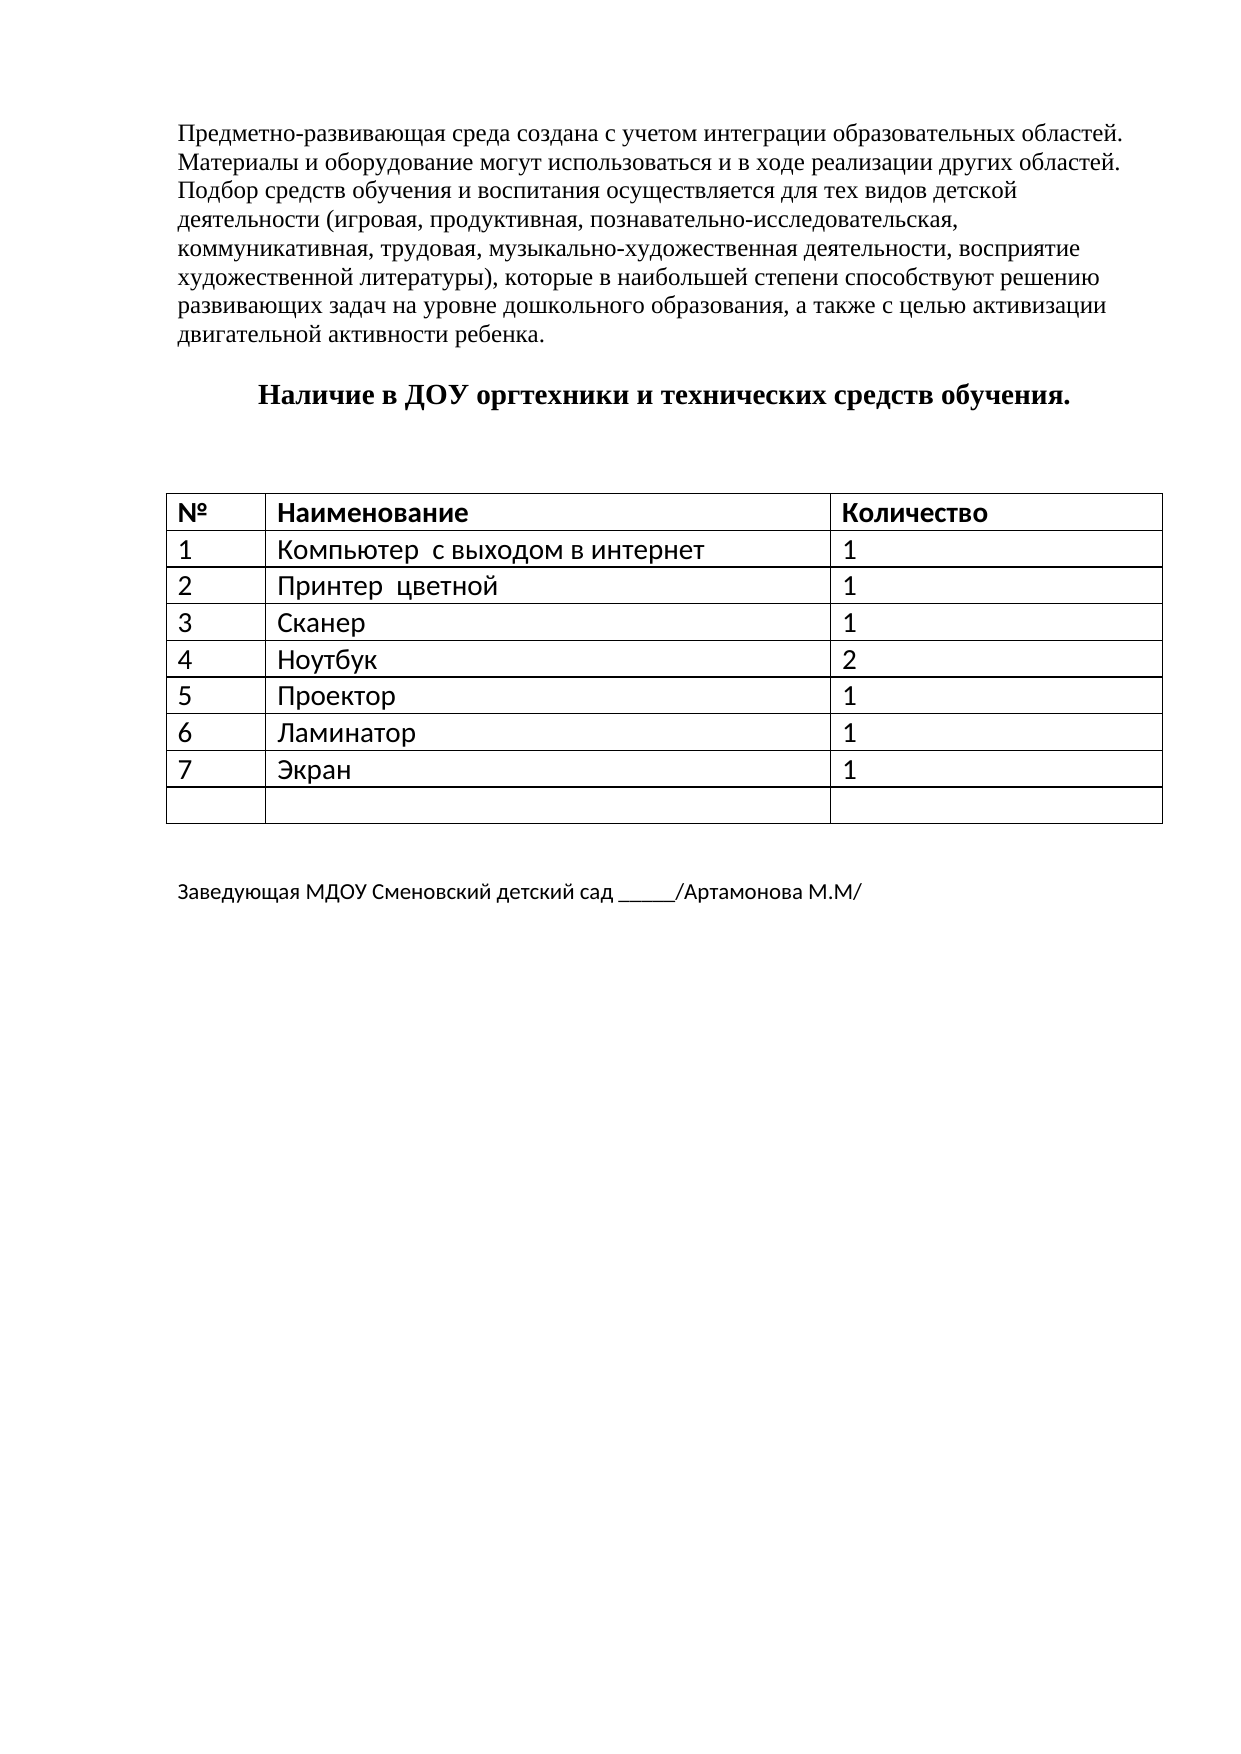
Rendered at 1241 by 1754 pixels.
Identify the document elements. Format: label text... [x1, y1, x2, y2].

table_cell 1 [831, 714, 1162, 750]
table_cell [266, 788, 830, 823]
table_cell 1 [831, 751, 1162, 786]
table_cell 1 [831, 568, 1162, 603]
text Наличие в ДОУ оргтехники и технических средств обучения. [177, 377, 1152, 411]
table_cell Ноутбук [266, 641, 830, 676]
table_cell 2 [167, 568, 265, 603]
table_cell Принтер цветной [266, 568, 830, 603]
table_cell 2 [831, 641, 1162, 676]
table_cell [831, 788, 1162, 823]
table_cell 6 [167, 714, 265, 750]
table_header № [167, 494, 265, 530]
text Заведующая МДОУ Сменовский детский сад _____/Артамонова М.М/ [177, 877, 1152, 905]
table_cell 1 [831, 604, 1162, 640]
table_cell Ламинатор [266, 714, 830, 750]
table_cell 4 [167, 641, 265, 676]
table_header Наименование [266, 494, 830, 530]
text Предметно-развивающая среда создана с учетом интеграции образовательных областей. Материалы и оборудование могут использоваться и в ходе реализации других областей. Подбор средств обучения и воспитания осуществляется для тех видов детской деятельности (игровая, продуктивная, познавательно-исследовательская, коммуникативная, трудовая, музыкально-художественная деятельности, восприятие художественной литературы), которые в наибольшей степени способствуют решению развивающих задач на уровне дошкольного образования, а также с целью активизации двигательной активности ребенка. [177, 118, 1152, 348]
table_cell Компьютер с выходом в интернет [266, 531, 830, 566]
table_cell 1 [167, 531, 265, 566]
table_cell 5 [167, 678, 265, 713]
table_header Количество [831, 494, 1162, 530]
table_cell Проектор [266, 678, 830, 713]
table_cell 1 [831, 678, 1162, 713]
table_cell [167, 788, 265, 823]
table_cell 3 [167, 604, 265, 640]
table_cell 1 [831, 531, 1162, 566]
table_cell Экран [266, 751, 830, 786]
table_cell Сканер [266, 604, 830, 640]
table_cell 7 [167, 751, 265, 786]
